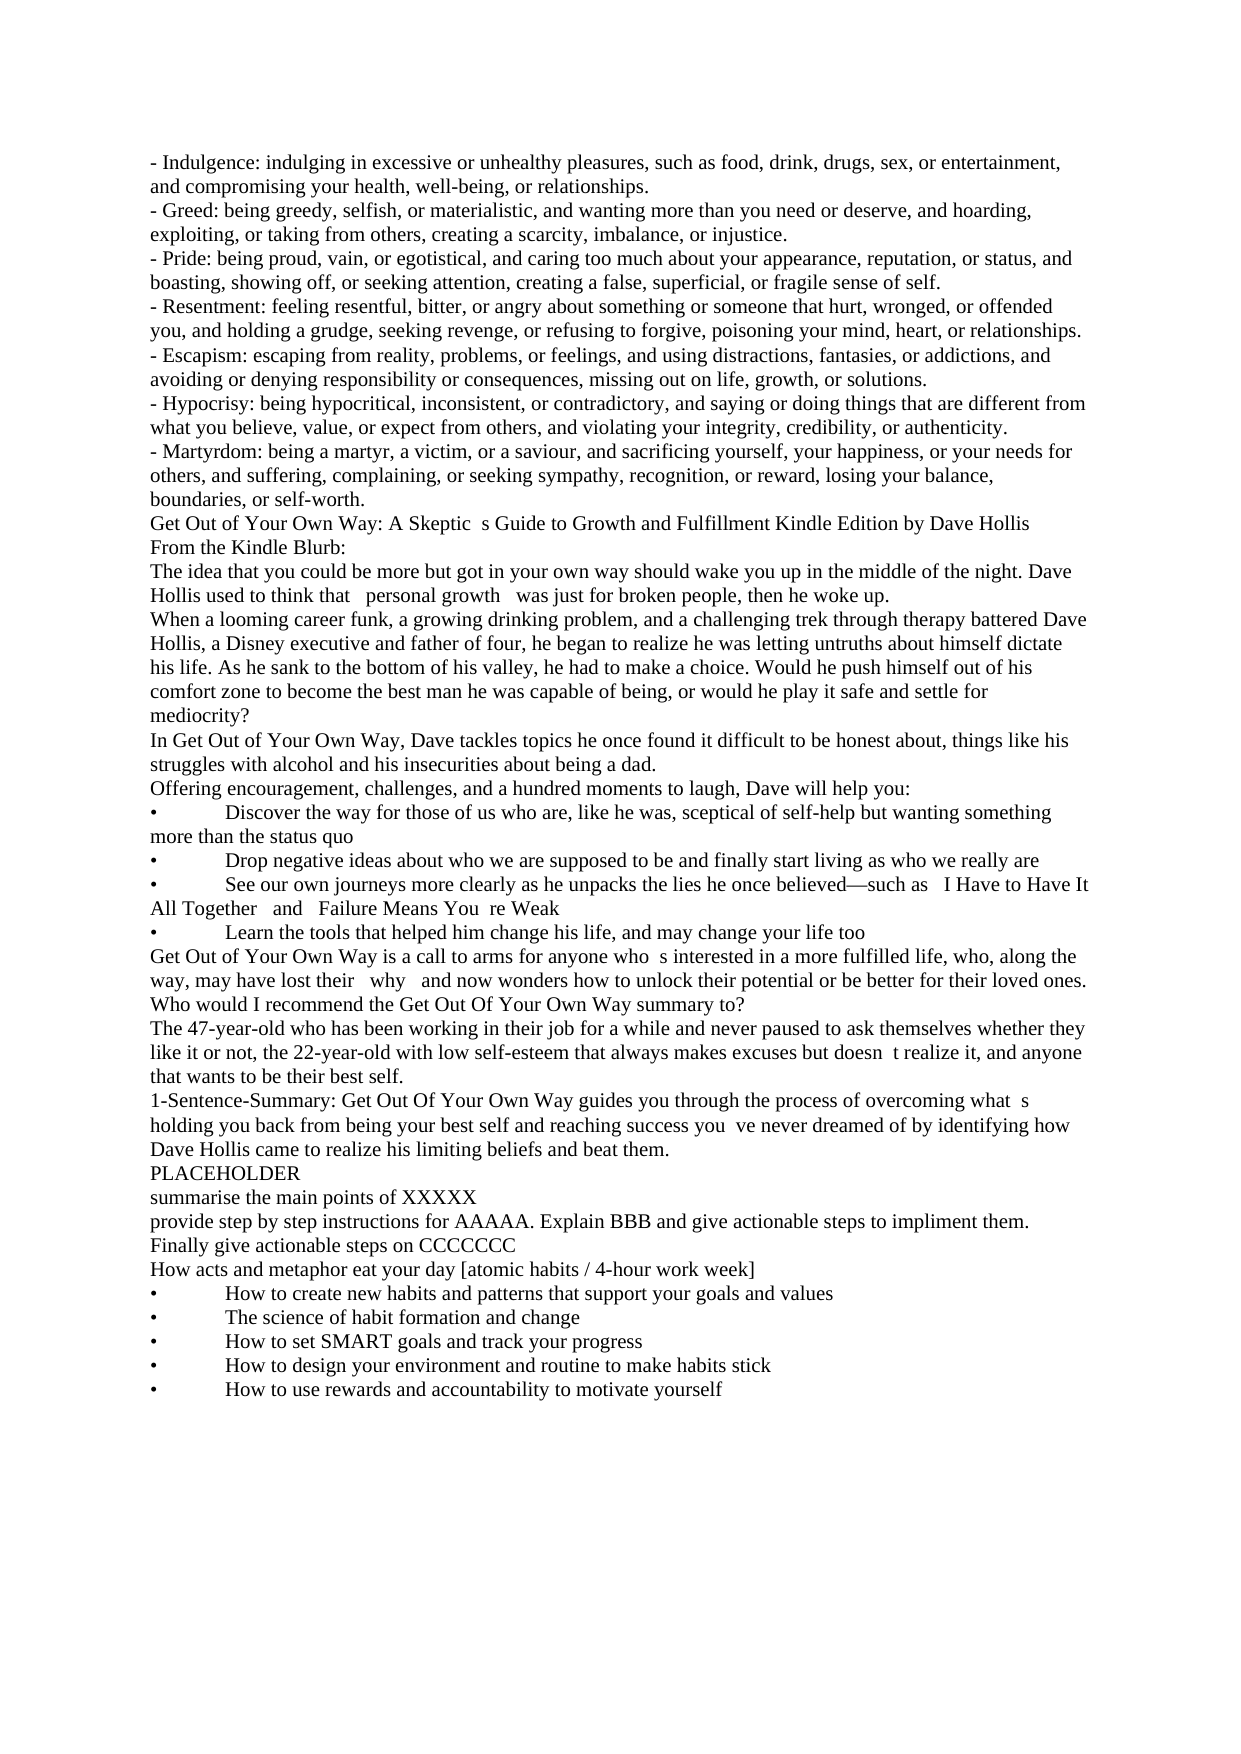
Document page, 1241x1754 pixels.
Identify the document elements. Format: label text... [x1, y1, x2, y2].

text The 47-year-old who has been working in their job for a while and never paused to ask themselves whether they like it or not, the 22-year-old with low self-esteem that always makes excuses but doesn t realize it, and anyone that wants to be their best self. [150, 1016, 1090, 1088]
text Get Out of Your Own Way is a call to arms for anyone who s interested in a more fulfilled life, who, along the way, may have lost their why and now wonders how to unlock their potential or be better for their loved ones. [150, 944, 1090, 992]
text • Drop negative ideas about who we are supposed to be and finally start living as who we really are [150, 848, 1090, 872]
text • How to create new habits and patterns that support your goals and values [150, 1281, 1090, 1305]
text In Get Out of Your Own Way, Dave tackles topics he once found it difficult to be honest about, things like his struggles with alcohol and his insecurities about being a dad. [150, 727, 1090, 776]
text - Martyrdom: being a martyr, a victim, or a saviour, and sacrificing yourself, your happiness, or your needs for others, and suffering, complaining, or seeking sympathy, recognition, or reward, losing your balance, boundaries, or self-worth. [150, 439, 1090, 511]
text - Resentment: feeling resentful, bitter, or angry about something or someone that hurt, wronged, or offended you, and holding a grudge, seeking revenge, or refusing to forgive, poisoning your mind, heart, or relationships. [150, 294, 1090, 342]
text - Indulgence: indulging in excessive or unhealthy pleasures, such as food, drink, drugs, sex, or entertainment, and compromising your health, well-being, or relationships. [150, 150, 1090, 198]
text provide step by step instructions for AAAAA. Explain BBB and give actionable steps to impliment them. Finally give actionable steps on CCCCCCC [150, 1209, 1090, 1257]
text Get Out of Your Own Way: A Skeptic s Guide to Growth and Fulfillment Kindle Edition by Dave Hollis [150, 511, 1090, 535]
text • See our own journeys more clearly as he unpacks the lies he once believed—such as I Have to Have It All Together and Failure Means You re Weak [150, 872, 1090, 920]
text - Escapism: escaping from reality, problems, or feelings, and using distractions, fantasies, or addictions, and avoiding or denying responsibility or consequences, missing out on life, growth, or solutions. [150, 342, 1090, 391]
text Offering encouragement, challenges, and a hundred moments to laugh, Dave will help you: [150, 776, 1090, 800]
text • Learn the tools that helped him change his life, and may change your life too [150, 920, 1090, 944]
text From the Kindle Blurb: [150, 535, 1090, 559]
text • How to set SMART goals and track your progress [150, 1329, 1090, 1353]
text PLACEHOLDER [150, 1161, 1090, 1185]
text When a looming career funk, a growing drinking problem, and a challenging trek through therapy battered Dave Hollis, a Disney executive and father of four, he began to realize he was letting untruths about himself dictate his life. As he sank to the bottom of his valley, he had to make a choice. Would he push himself out of his comfort zone to become the best man he was capable of being, or would he play it safe and settle for mediocrity? [150, 607, 1090, 727]
text • How to use rewards and accountability to motivate yourself [150, 1377, 1090, 1401]
text How acts and metaphor eat your day [atomic habits / 4-hour work week] [150, 1257, 1090, 1281]
text - Pride: being proud, vain, or egotistical, and caring too much about your appearance, reputation, or status, and boasting, showing off, or seeking attention, creating a false, superficial, or fragile sense of self. [150, 246, 1090, 294]
text 1-Sentence-Summary: Get Out Of Your Own Way guides you through the process of overcoming what s holding you back from being your best self and reaching success you ve never dreamed of by identifying how Dave Hollis came to realize his limiting beliefs and beat them. [150, 1088, 1090, 1161]
text Who would I recommend the Get Out Of Your Own Way summary to? [150, 992, 1090, 1016]
text - Hypocrisy: being hypocritical, inconsistent, or contradictory, and saying or doing things that are different from what you believe, value, or expect from others, and violating your integrity, credibility, or authenticity. [150, 391, 1090, 439]
text • Discover the way for those of us who are, like he was, sceptical of self-help but wanting something more than the status quo [150, 800, 1090, 848]
text summarise the main points of XXXXX [150, 1185, 1090, 1209]
text • How to design your environment and routine to make habits stick [150, 1353, 1090, 1377]
text - Greed: being greedy, selfish, or materialistic, and wanting more than you need or deserve, and hoarding, exploiting, or taking from others, creating a scarcity, imbalance, or injustice. [150, 198, 1090, 246]
text • The science of habit formation and change [150, 1305, 1090, 1329]
text The idea that you could be more but got in your own way should wake you up in the middle of the night. Dave Hollis used to think that personal growth was just for broken people, then he woke up. [150, 559, 1090, 607]
